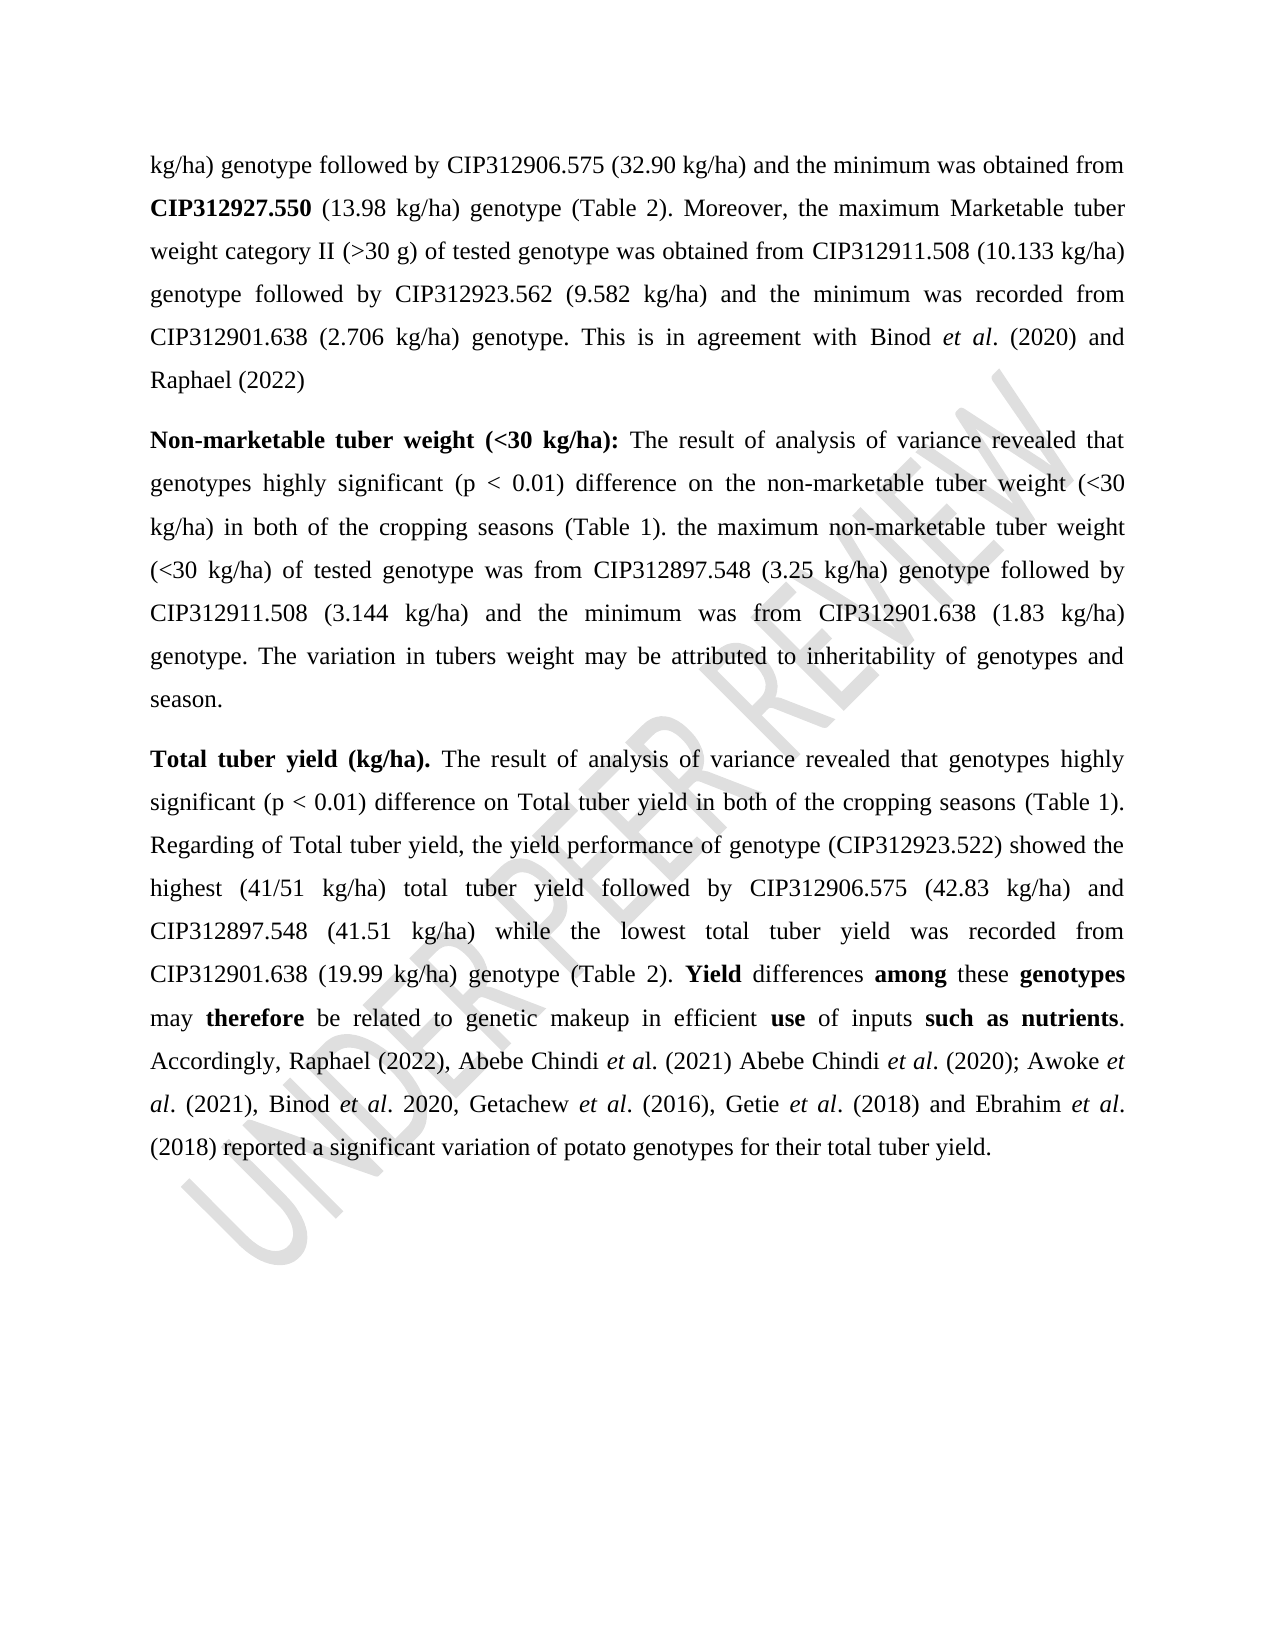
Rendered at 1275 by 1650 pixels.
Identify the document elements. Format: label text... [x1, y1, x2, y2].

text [150, 150, 1125, 394]
text Total tuber yield (kg/ha). The result of analysis of variance revealed that genotypes highly significant (p < 0.01) difference on Total tuber yield in both of the cropping seasons (Table 1). Regarding of Total tuber yield, the yield performance of genotype (CIP312923.522) showed the highest (41/51 kg/ha) total tuber yield followed by CIP312906.575 (42.83 kg/ha) and CIP312897.548 (41.51 kg/ha) while the lowest total tuber yield was recorded from CIP312901.638 (19.99 kg/ha) genotype (Table 2). Yield differences among these genotypes may therefore be related to genetic makeup in efficient use of inputs such as nutrients. Accordingly, Raphael (2022), Abebe Chindi et al. (2021) Abebe Chindi et al. (2020); Awoke et al. (2021), Binod et al. 2020, Getachew et al. (2016), Getie et al. (2018) and Ebrahim et al. (2018) reported a significant variation of potato genotypes for their total tuber yield. [150, 744, 1125, 1161]
text Non-marketable tuber weight (<30 kg/ha): The result of analysis of variance revealed that genotypes highly significant (p < 0.01) difference on the non-marketable tuber weight (<30 kg/ha) in both of the cropping seasons (Table 1). the maximum non-marketable tuber weight (<30 kg/ha) of tested genotype was from CIP312897.548 (3.25 kg/ha) genotype followed by CIP312911.508 (3.144 kg/ha) and the minimum was from CIP312901.638 (1.83 kg/ha) genotype. The variation in tubers weight may be attributed to inheritability of genotypes and season. [150, 425, 1125, 713]
